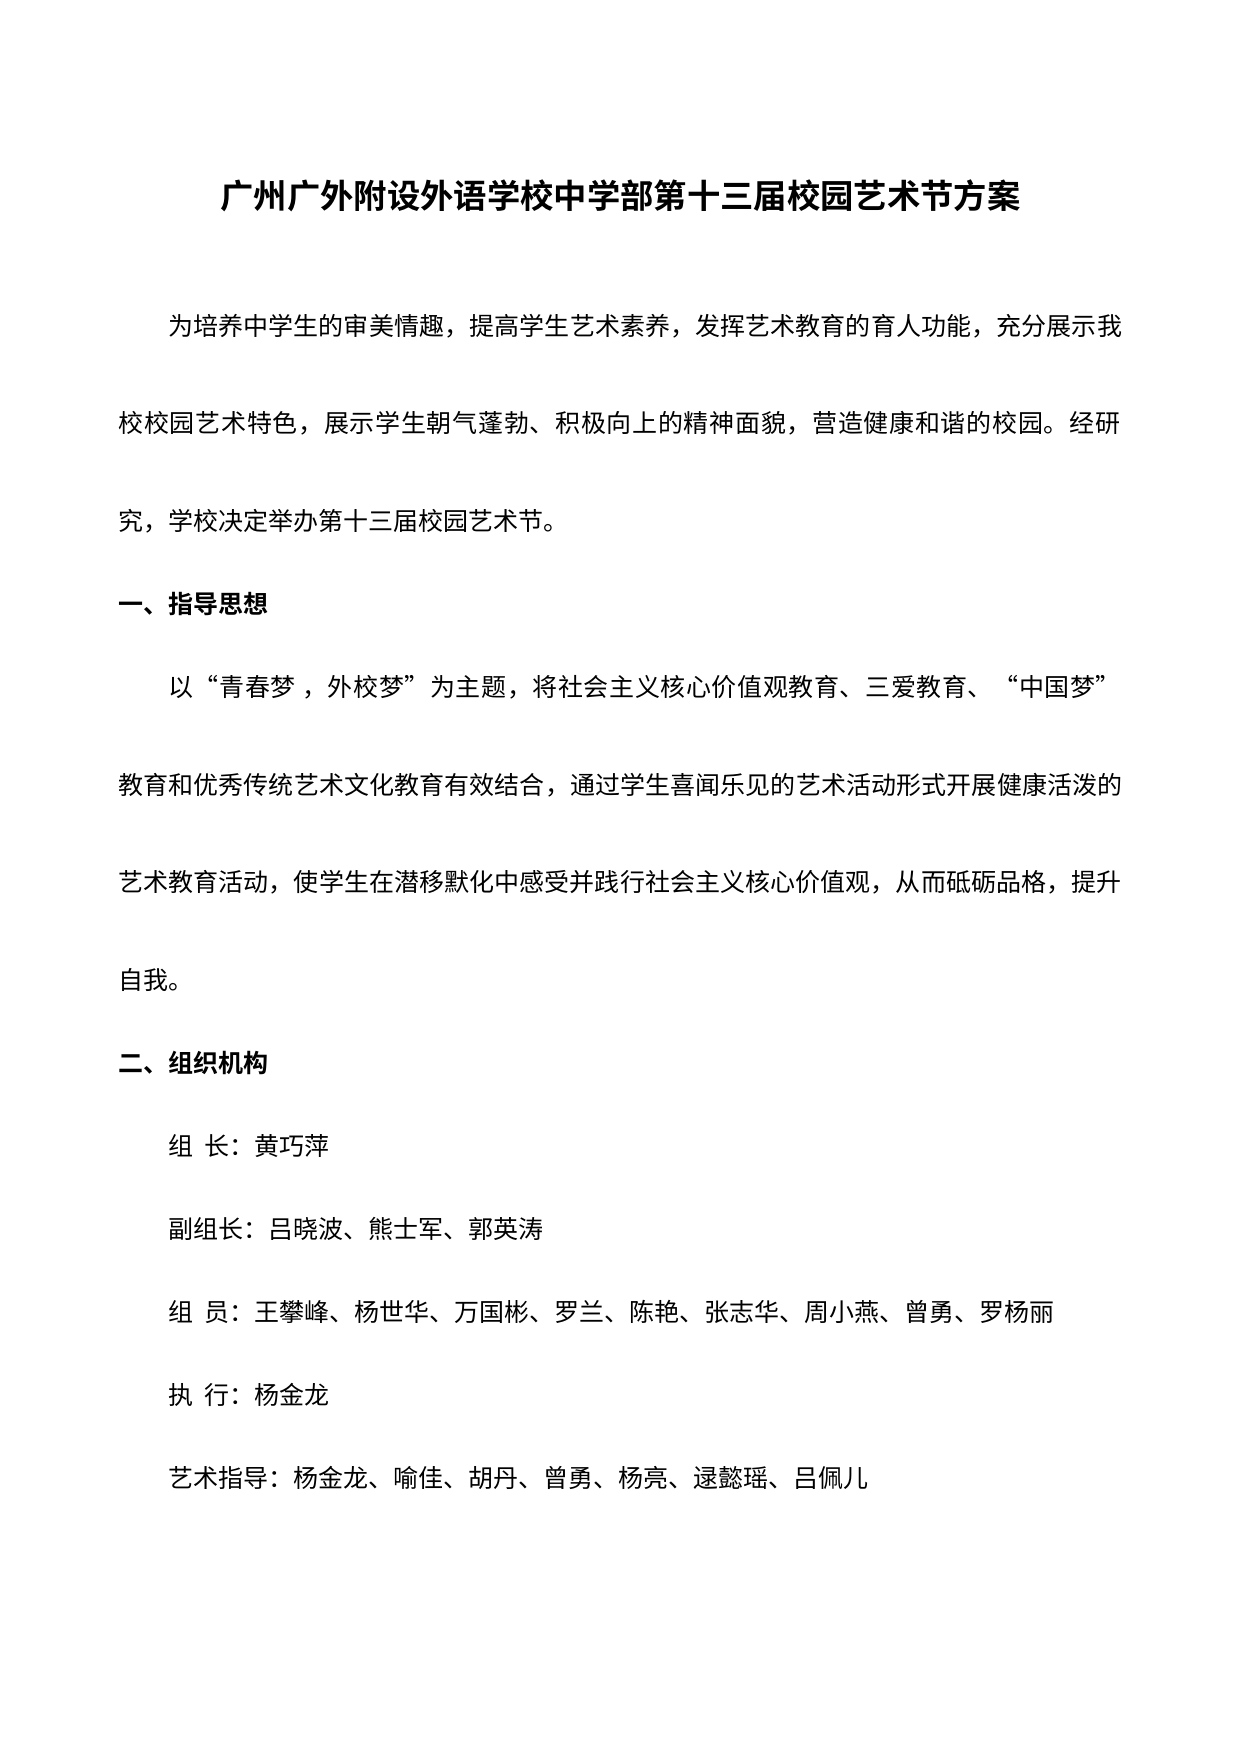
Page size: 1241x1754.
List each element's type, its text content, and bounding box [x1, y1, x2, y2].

text 二、组织机构 [118, 1029, 1122, 1094]
text 以“青春梦 ，外校梦”为主题，将社会主义核心价值观教育、三爱教育、“中国梦”教育和优秀传统艺术文化教育有效结合，通过学生喜闻乐见的艺术活动形式开展健康活泼的艺术教育活动，使学生在潜移默化中感受并践行社会主义核心价值观，从而砥砺品格，提升自我。 [118, 653, 1122, 1011]
text 艺术指导：杨金龙、喻佳、胡丹、曾勇、杨亮、逯懿瑶、吕佩儿 [118, 1444, 1122, 1509]
text 副组长：吕晓波、熊士军、郭英涛 [118, 1195, 1122, 1260]
text 一、指导思想 [118, 570, 1122, 635]
text 执 行：杨金龙 [118, 1361, 1122, 1426]
text 为培养中学生的审美情趣，提高学生艺术素养，发挥艺术教育的育人功能，充分展示我校校园艺术特色，展示学生朝气蓬勃、积极向上的精神面貌，营造健康和谐的校园。经研究，学校决定举办第十三届校园艺术节。 [118, 292, 1122, 552]
text 广州广外附设外语学校中学部第十三届校园艺术节方案 [118, 162, 1122, 227]
text 组 长：黄巧萍 [118, 1112, 1122, 1177]
text 组 员：王攀峰、杨世华、万国彬、罗兰、陈艳、张志华、周小燕、曾勇、罗杨丽 [168, 1278, 1122, 1343]
